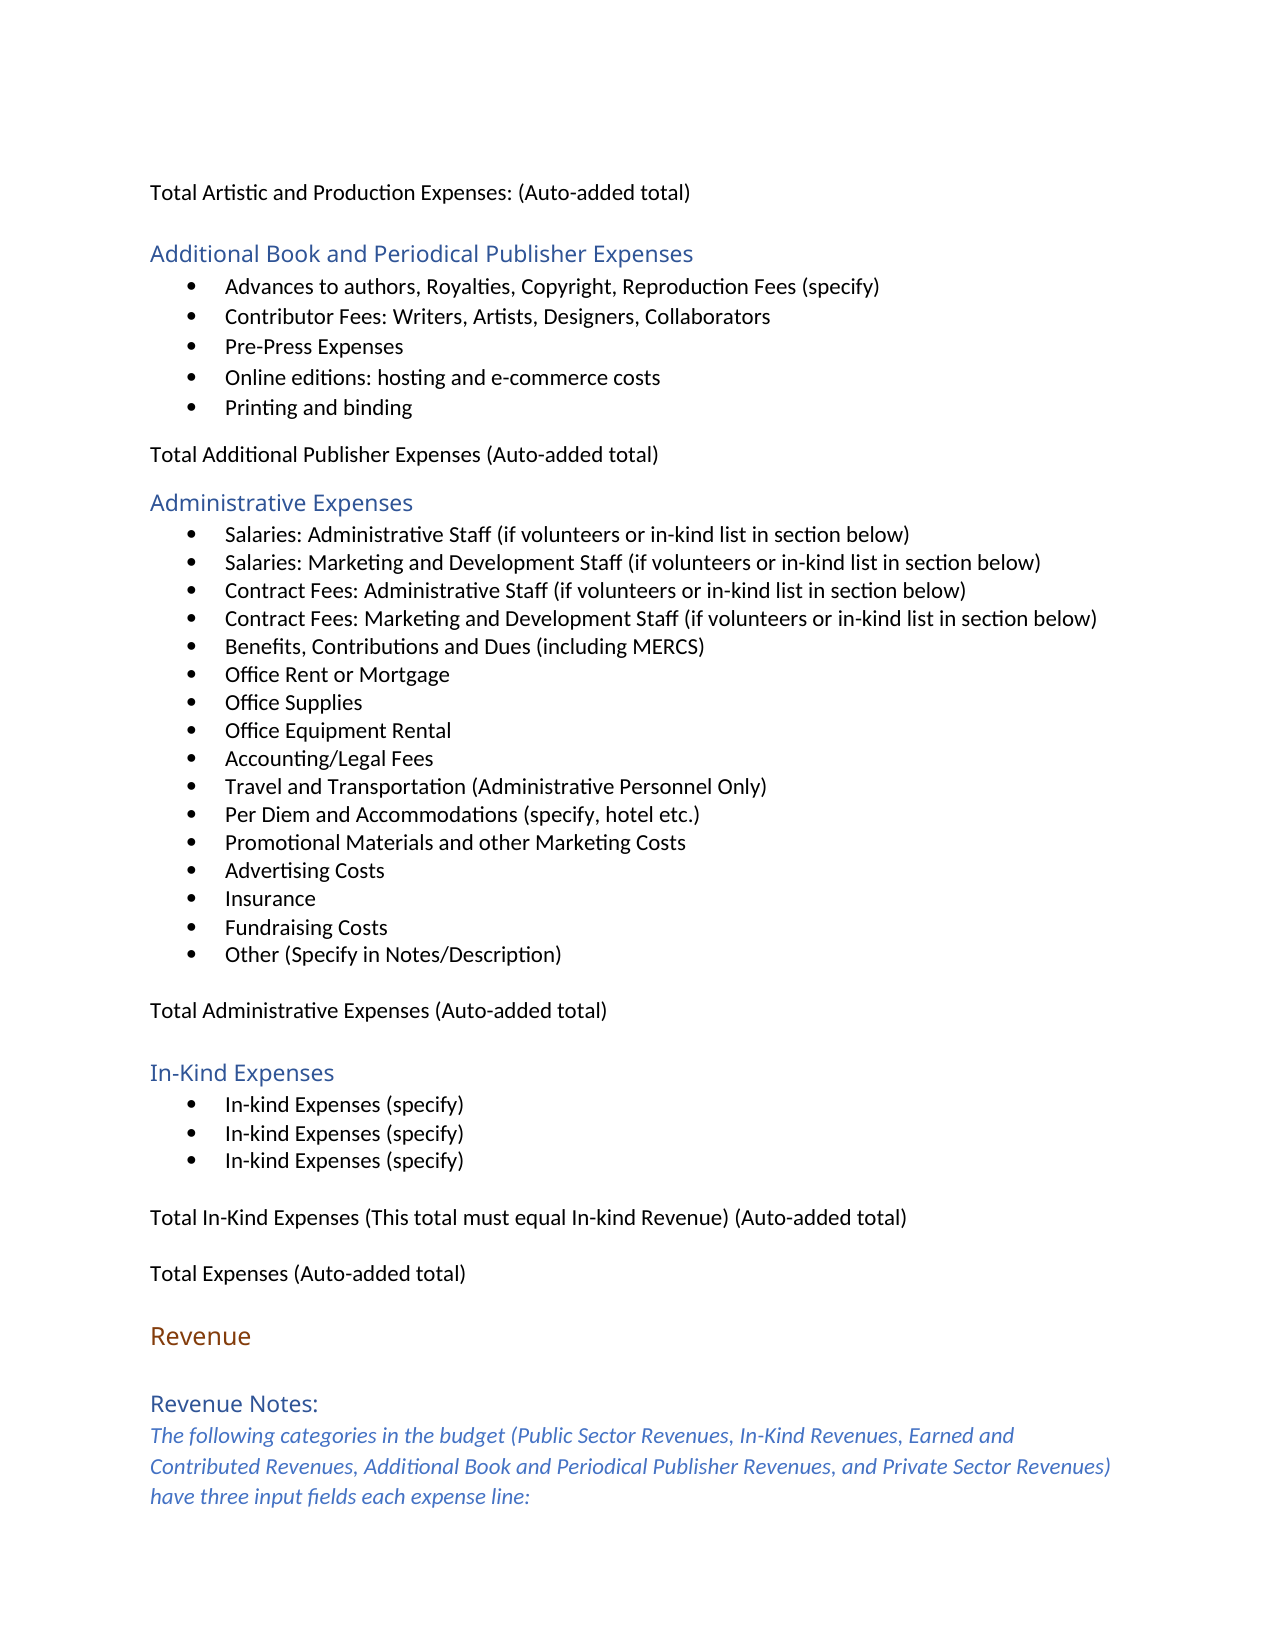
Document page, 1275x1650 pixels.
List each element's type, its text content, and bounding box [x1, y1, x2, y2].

list Benefits, Contributions and Dues (including MERCS) [187, 632, 1125, 660]
list Other (Specify in Notes/Description) [187, 941, 1125, 969]
list Office Equipment Rental [187, 716, 1125, 744]
text Total Additional Publisher Expenses (Auto-added total) [150, 440, 1125, 468]
list Online editions: hosting and e-commerce costs [187, 363, 1125, 391]
list Insurance [187, 884, 1125, 913]
list In-kind Expenses (specify) [187, 1119, 1125, 1147]
list Office Supplies [187, 688, 1125, 716]
text Total Expenses (Auto-added total) [150, 1259, 1125, 1287]
list Salaries: Marketing and Development Staff (if volunteers or in-kind list in section below) [187, 548, 1125, 576]
list Travel and Transportation (Administrative Personnel Only) [187, 772, 1125, 801]
list Promotional Materials and other Marketing Costs [187, 828, 1125, 857]
list Contract Fees: Marketing and Development Staff (if volunteers or in-kind list in section below) [187, 604, 1125, 632]
list Advances to authors, Royalties, Copyright, Reproduction Fees (specify) [187, 272, 1125, 300]
subtitle In-Kind Expenses [150, 1057, 1125, 1088]
text Total Artistic and Production Expenses: (Auto-added total) [150, 178, 1125, 206]
list Printing and binding [187, 393, 1125, 421]
list Office Rent or Mortgage [187, 660, 1125, 688]
subtitle Revenue [150, 1319, 1125, 1353]
list Accounting/Legal Fees [187, 744, 1125, 772]
list Per Diem and Accommodations (specify, hotel etc.) [187, 801, 1125, 828]
text The following categories in the budget (Public Sector Revenues, In-Kind Revenues, Earned and Contributed Revenues, Additional Book and Periodical Publisher Revenues, and Private Sector Revenues) have three input fields each expense line: [150, 1422, 1125, 1510]
list Salaries: Administrative Staff (if volunteers or in-kind list in section below) [187, 520, 1125, 548]
text Total In-Kind Expenses (This total must equal In-kind Revenue) (Auto-added total) [150, 1203, 1125, 1231]
list Fundraising Costs [187, 913, 1125, 941]
subtitle Administrative Expenses [150, 487, 1125, 518]
list Contributor Fees: Writers, Artists, Designers, Collaborators [187, 302, 1125, 330]
list In-kind Expenses (specify) [187, 1147, 1125, 1175]
list Contract Fees: Administrative Staff (if volunteers or in-kind list in section below) [187, 576, 1125, 604]
list In-kind Expenses (specify) [187, 1091, 1125, 1119]
subtitle Additional Book and Periodical Publisher Expenses [150, 238, 1125, 269]
list Pre-Press Expenses [187, 332, 1125, 360]
list Advertising Costs [187, 857, 1125, 884]
subtitle Revenue Notes: [150, 1388, 1125, 1419]
text Total Administrative Expenses (Auto-added total) [150, 997, 1125, 1025]
